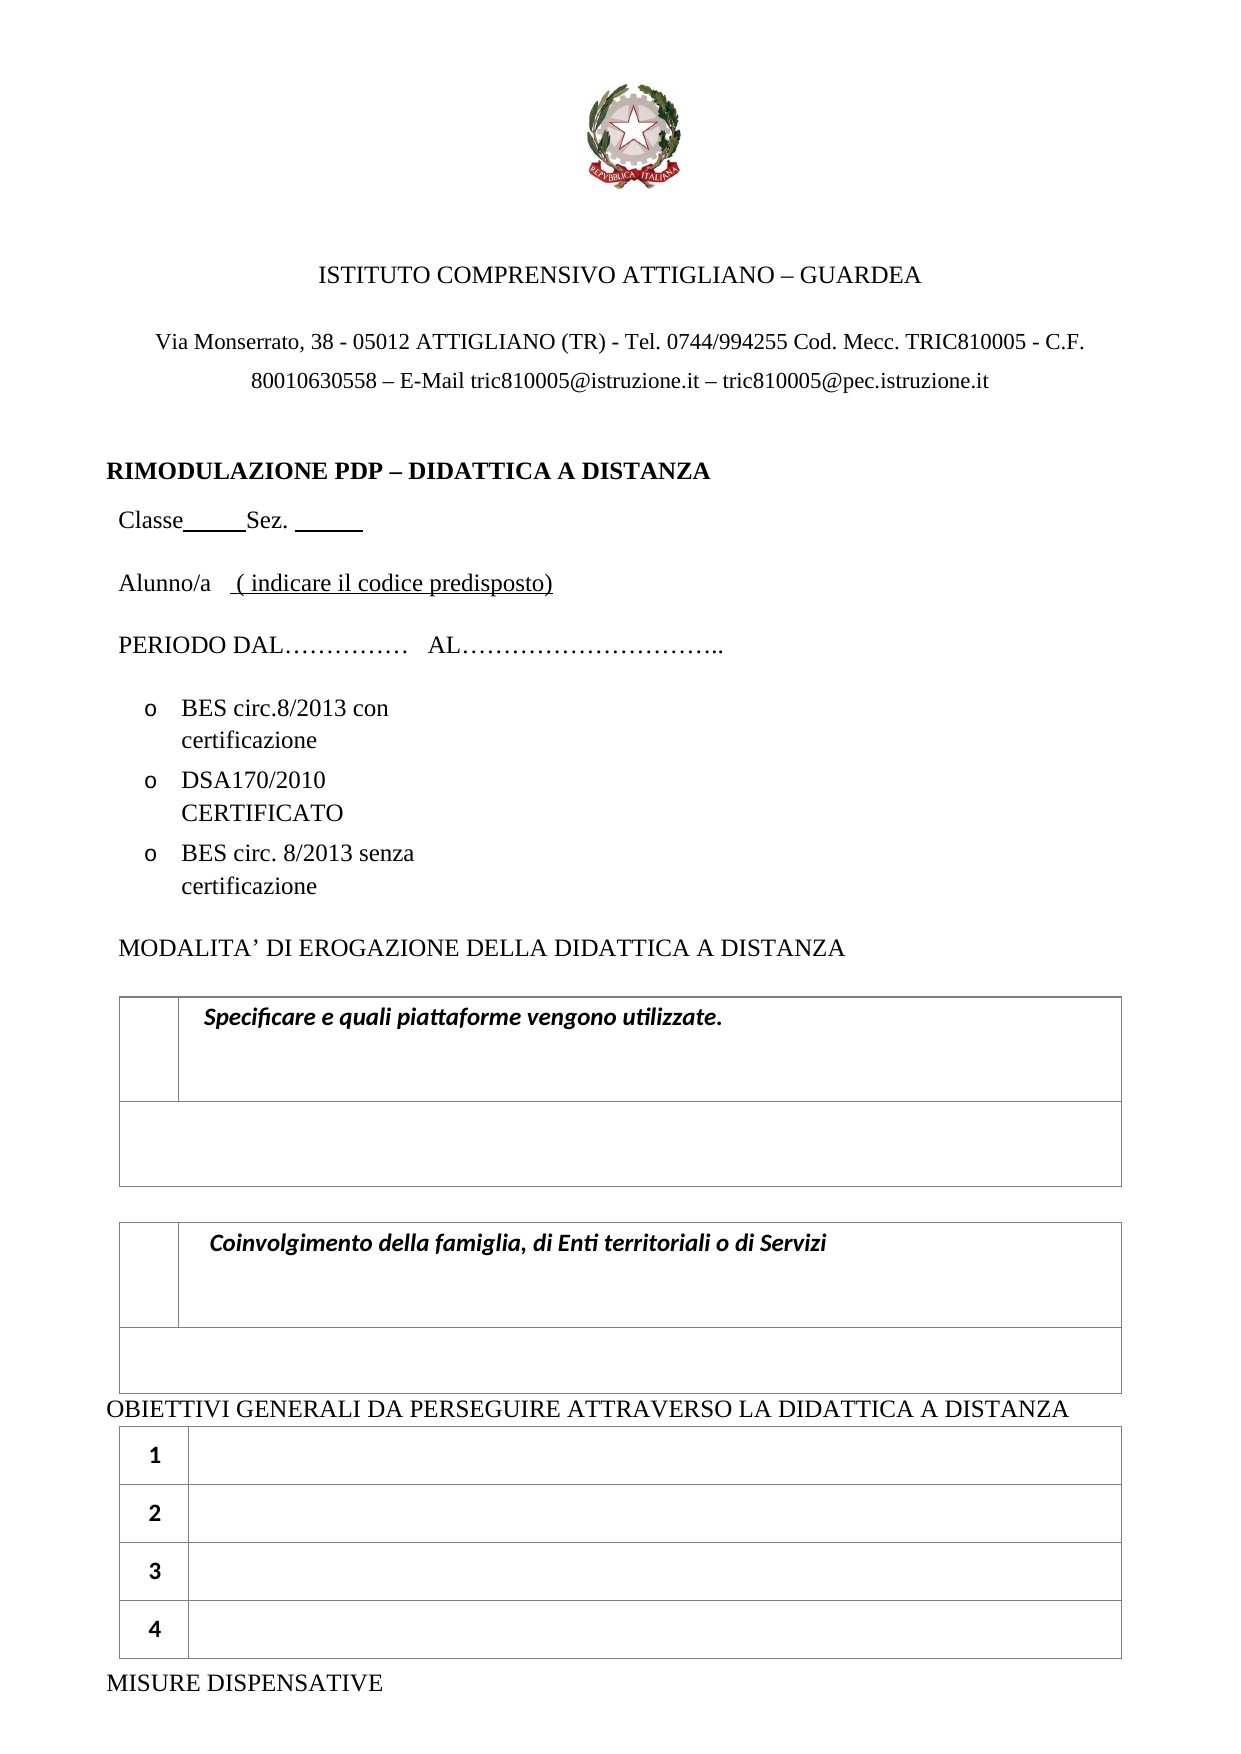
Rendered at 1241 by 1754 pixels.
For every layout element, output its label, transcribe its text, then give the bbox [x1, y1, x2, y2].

text PERIODO DAL…………… AL………………………….. [118, 631, 1134, 659]
text MODALITA’ DI EROGAZIONE DELLA DIDATTICA A DISTANZA [118, 933, 1134, 962]
table_header [189, 1427, 1121, 1484]
text ISTITUTO COMPRENSIVO ATTIGLIANO – GUARDEA [106, 260, 1134, 289]
table_cell [120, 1102, 1121, 1186]
text Via Monserrato, 38 - 05012 ATTIGLIANO (TR) - Tel. 0744/994255 Cod. Mecc. TRIC810005 - C.F. 80010630558 – E-Mail tric810005@istruzione.it – tric810005@pec.istruzione.it [106, 328, 1134, 394]
table_header Speciﬁcare e quali piattaforme vengono utilizzate. [179, 998, 1121, 1101]
list BES circ.8/2013 con certificazione [144, 693, 416, 754]
text OBIETTIVI GENERALI DA PERSEGUIRE ATTRAVERSO LA DIDATTICA A DISTANZA [106, 1394, 1134, 1423]
table_header 1 [120, 1427, 188, 1484]
table_header [120, 998, 178, 1101]
text RIMODULAZIONE PDP – DIDATTICA A DISTANZA [106, 456, 1134, 485]
table_cell 2 [120, 1485, 188, 1542]
table_header Coinvolgimento della famiglia, di Enti territoriali o di Servizi [179, 1223, 1121, 1327]
table_cell [189, 1485, 1121, 1542]
table_cell 4 [120, 1601, 188, 1658]
picture [586, 83, 682, 192]
list DSA170/2010 CERTIFICATO [144, 766, 416, 827]
table_cell [189, 1601, 1121, 1658]
table_header [120, 1223, 178, 1327]
text MISURE DISPENSATIVE [106, 1668, 1134, 1697]
text Classe Sez. [118, 505, 1134, 534]
table_cell [120, 1328, 1121, 1393]
table_cell 3 [120, 1543, 188, 1600]
table_cell [189, 1543, 1121, 1600]
list BES circ. 8/2013 senza certificazione [144, 838, 416, 900]
text Alunno/a ( indicare il codice predisposto) [118, 568, 1134, 597]
